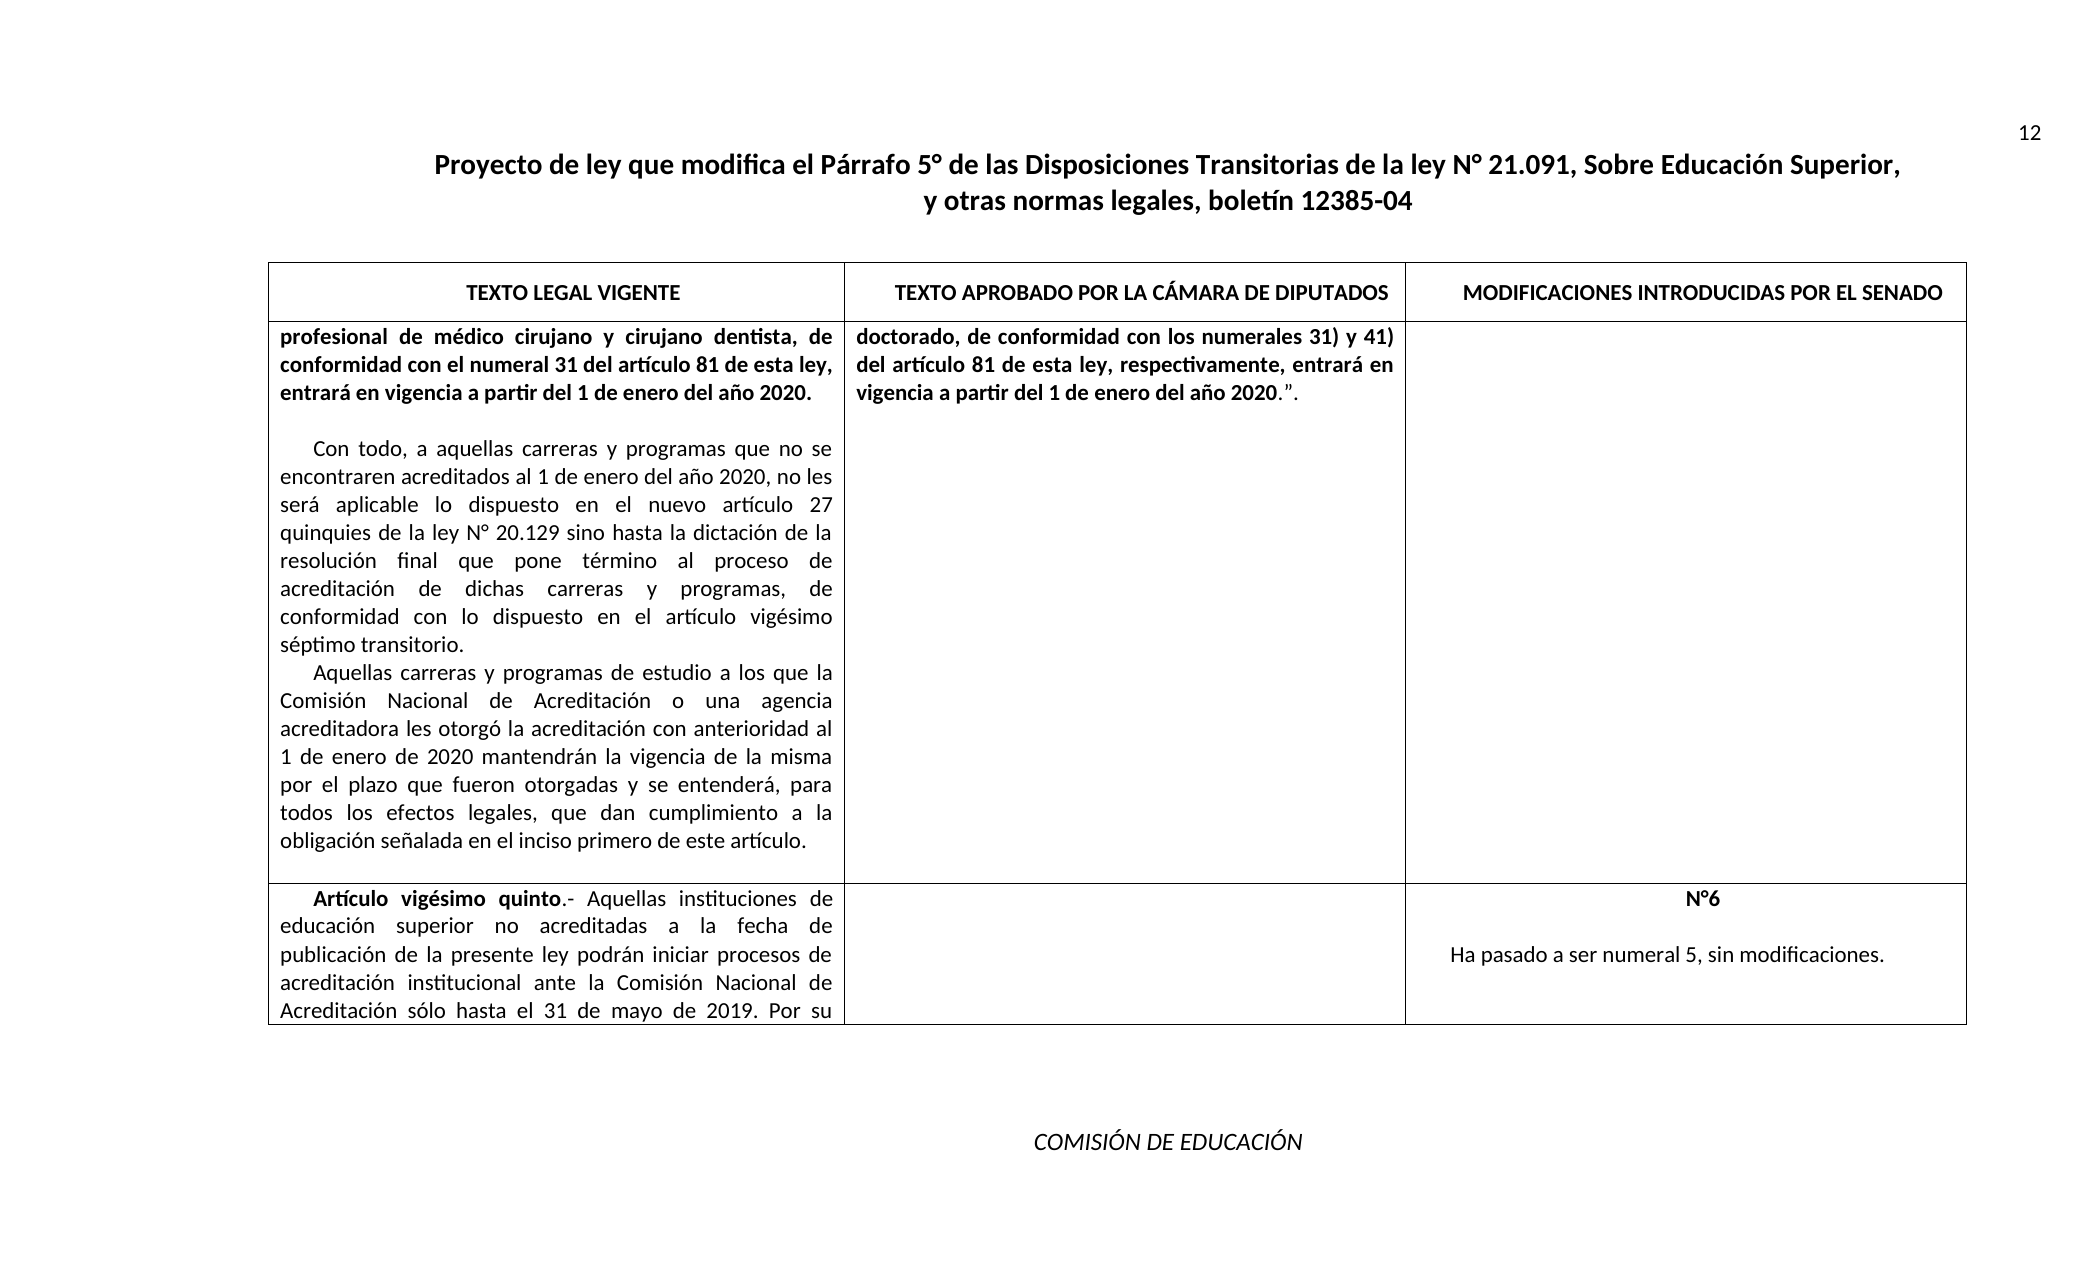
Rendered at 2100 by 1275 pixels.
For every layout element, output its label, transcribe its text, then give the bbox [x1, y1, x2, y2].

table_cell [845, 884, 1405, 1024]
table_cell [269, 322, 844, 883]
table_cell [269, 884, 844, 1024]
table_header TEXTO APROBADO POR LA CÁMARA DE DIPUTADOS [845, 263, 1405, 321]
table_header MODIFICACIONES INTRODUCIDAS POR EL SENADO [1406, 263, 1966, 321]
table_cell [1406, 322, 1966, 883]
table_header TEXTO LEGAL VIGENTE [269, 263, 844, 321]
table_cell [845, 322, 1405, 883]
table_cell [1406, 884, 1966, 1024]
